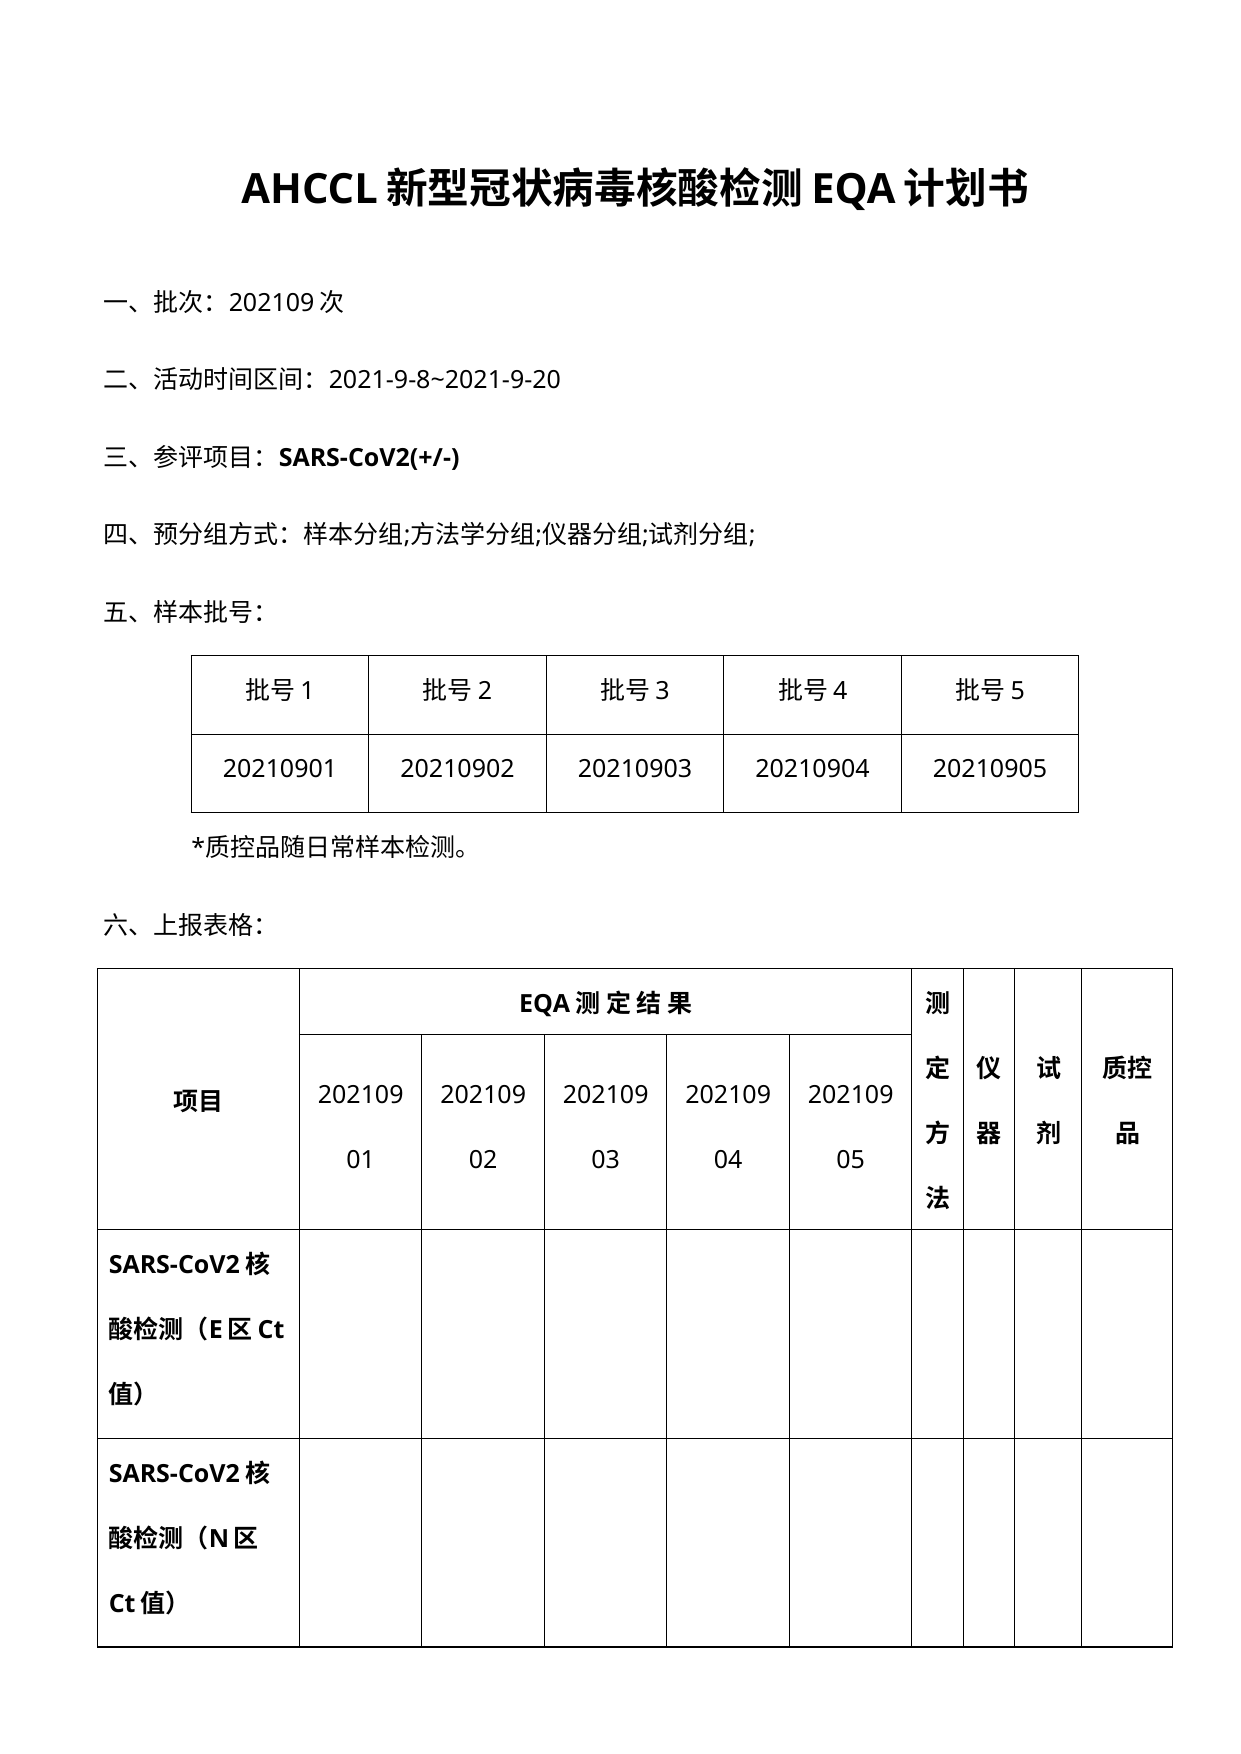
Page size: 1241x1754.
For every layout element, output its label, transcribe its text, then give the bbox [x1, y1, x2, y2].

table_cell 20210901 [192, 735, 368, 812]
table_header 批号4 [724, 656, 901, 734]
text *质控品随日常样本检测。 [103, 813, 1166, 878]
table_cell [422, 1230, 544, 1438]
table_cell [422, 1439, 544, 1646]
table_cell [1015, 1439, 1081, 1646]
text 三、参评项目：SARS-CoV2(+/-) [103, 423, 1166, 488]
table_cell 20210905 [902, 735, 1078, 812]
table_cell [1015, 1230, 1081, 1438]
table_cell [790, 1439, 911, 1646]
text 一、批次：202109次 [103, 268, 1166, 333]
table_cell [912, 1230, 963, 1438]
table_header 测定方法 [912, 969, 963, 1229]
table_cell [1082, 1230, 1172, 1438]
text 六、上报表格： [103, 891, 1166, 956]
text AHCCL新型冠状病毒核酸检测EQA计划书 [103, 153, 1166, 218]
table_cell 20210904 [724, 735, 901, 812]
table_cell 20210902 [422, 1035, 544, 1229]
table_header 批号5 [902, 656, 1078, 734]
table_header 质控品 [1082, 969, 1172, 1229]
table_cell [790, 1230, 911, 1438]
table_cell 20210901 [300, 1035, 421, 1229]
table_header 批号3 [547, 656, 723, 734]
table_header 批号2 [369, 656, 546, 734]
table_cell 20210902 [369, 735, 546, 812]
table_cell [545, 1230, 666, 1438]
table_cell SARS-CoV2核酸检测（N区Ct值） [98, 1439, 299, 1646]
text 四、预分组方式：样本分组;方法学分组;仪器分组;试剂分组; [103, 500, 1166, 565]
table_cell 20210904 [667, 1035, 789, 1229]
table_header 试剂 [1015, 969, 1081, 1229]
table_header 项目 [98, 969, 299, 1229]
table_cell [964, 1439, 1014, 1646]
table_cell [667, 1230, 789, 1438]
table_cell 20210903 [545, 1035, 666, 1229]
table_cell [1082, 1439, 1172, 1646]
text 二、活动时间区间：2021-9-8~2021-9-20 [103, 345, 1166, 410]
table_cell [300, 1439, 421, 1646]
table_header 批号1 [192, 656, 368, 734]
text 五、样本批号： [103, 578, 1166, 643]
table_cell [667, 1439, 789, 1646]
table_cell 20210905 [790, 1035, 911, 1229]
table_cell [300, 1230, 421, 1438]
table_cell SARS-CoV2核酸检测（E区Ct值） [98, 1230, 299, 1438]
table_cell [912, 1439, 963, 1646]
table_cell [545, 1439, 666, 1646]
table_header 仪器 [964, 969, 1014, 1229]
table_cell [964, 1230, 1014, 1438]
table_cell 20210903 [547, 735, 723, 812]
table_header EQA测 定 结 果 [300, 969, 911, 1034]
